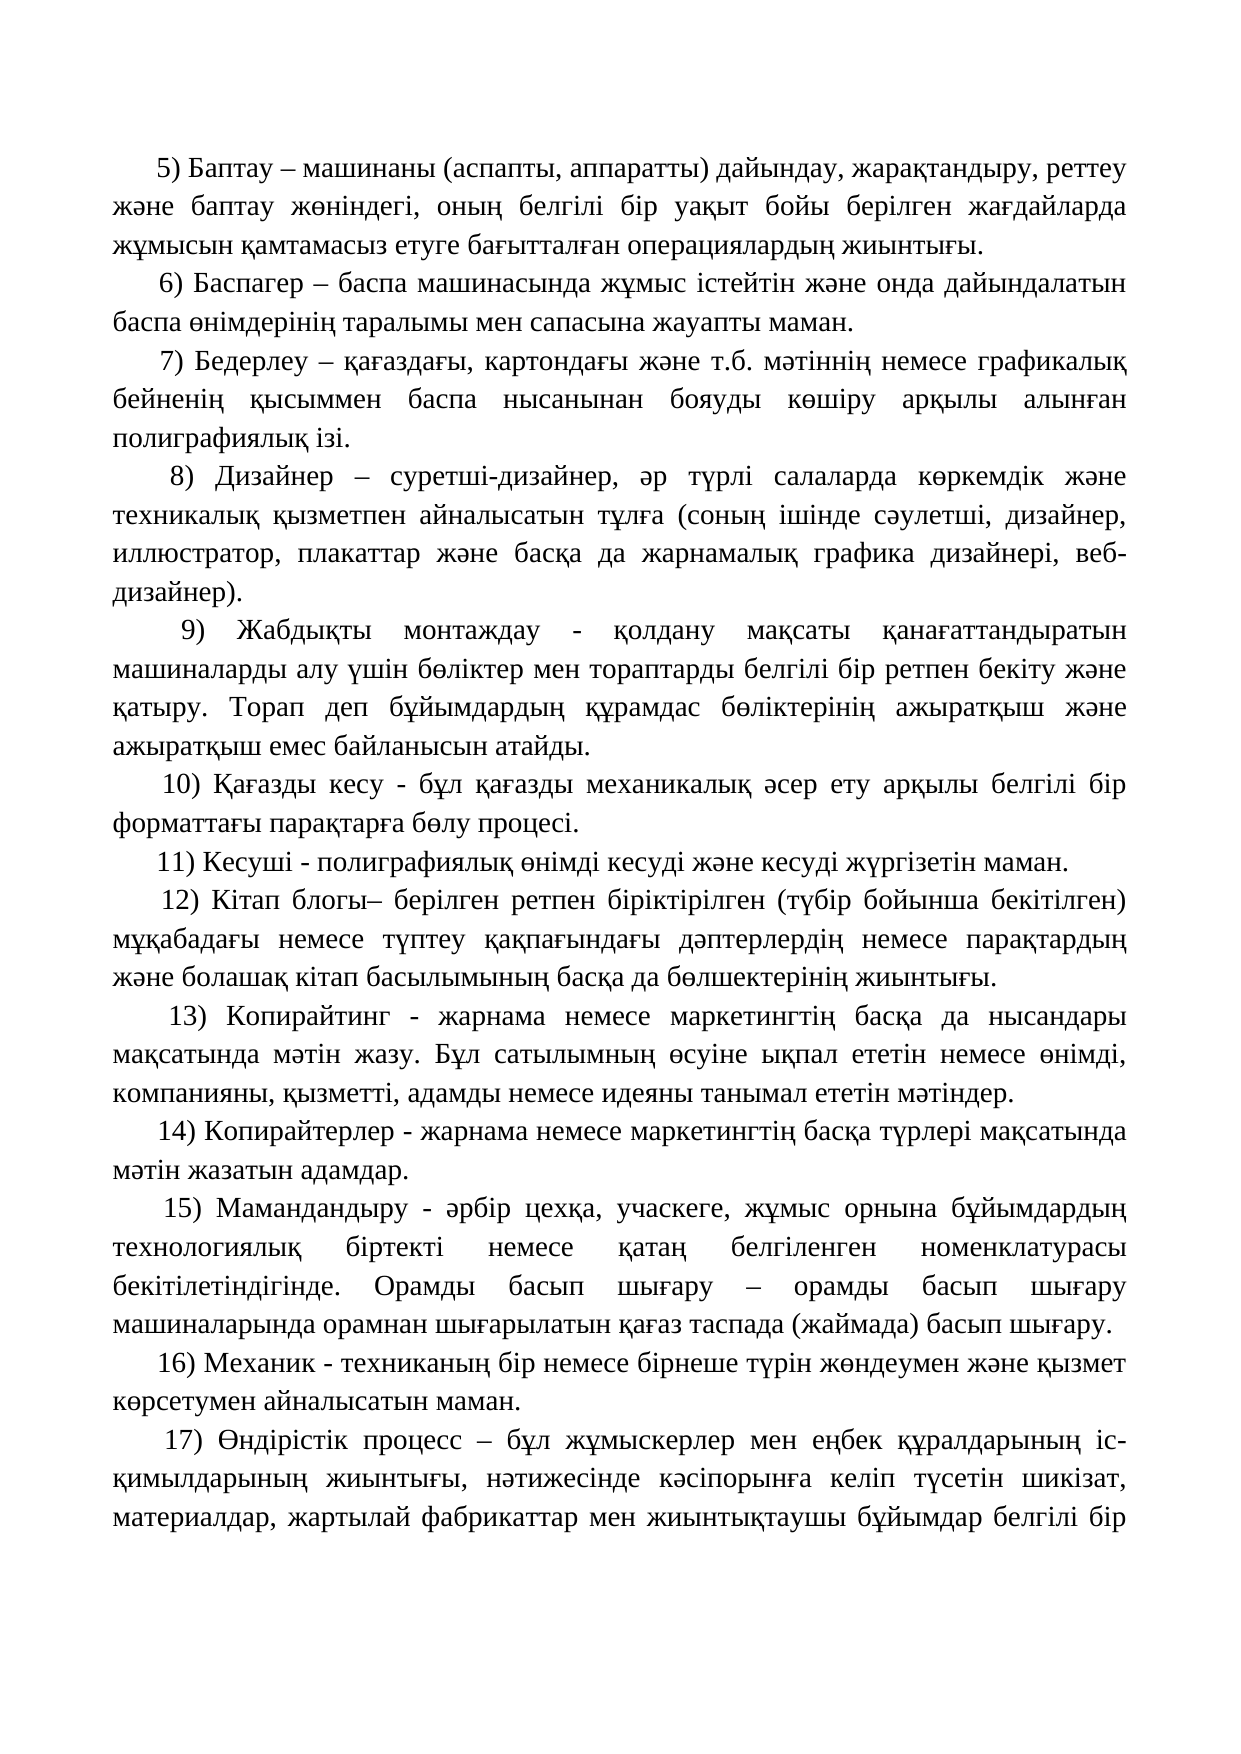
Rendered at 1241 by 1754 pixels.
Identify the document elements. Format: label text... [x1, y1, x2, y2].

text 11) Кесуші - полиграфиялық өнімді кесуді және кесуді жүргізетін маман. [112, 844, 1128, 877]
text 6) Баспагер – баспа машинасында жұмыс істейтін және онда дайындалатын баспа өнімдерінің таралымы мен сапасына жауапты маман. [112, 266, 1128, 338]
text 16) Механик - техниканың бір немесе бірнеше түрін жөндеумен және қызмет көрсетумен айналысатын маман. [112, 1345, 1128, 1417]
text 12) Кітап блогы– берілген ретпен біріктірілген (түбір бойынша бекітілген) мұқабадағы немесе түптеу қақпағындағы дәптерлердің немесе парақтардың және болашақ кітап басылымының басқа да бөлшектерінің жиынтығы. [112, 882, 1128, 993]
text 7) Бедерлеу – қағаздағы, картондағы және т.б. мәтіннің немесе графикалық бейненің қысыммен баспа нысанынан бояуды көшіру арқылы алынған полиграфиялық ізі. [112, 343, 1128, 453]
text 13) Копирайтинг - жарнама немесе маркетингтің басқа да нысандары мақсатында мәтін жазу. Бұл сатылымның өсуіне ықпал ететін немесе өнімді, компанияны, қызметті, адамды немесе идеяны танымал ететін мәтіндер. [112, 998, 1128, 1108]
text 10) Қағазды кесу - бұл қағазды механикалық әсер ету арқылы белгілі бір форматтағы парақтарға бөлу процесі. [112, 767, 1128, 839]
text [112, 1422, 1128, 1532]
text 8) Дизайнер – суретші-дизайнер, әр түрлі салаларда көркемдік және техникалық қызметпен айналысатын тұлға (соның ішінде сәулетші, дизайнер, иллюстратор, плакаттар және басқа да жарнамалық графика дизайнері, веб-дизайнер). [112, 458, 1128, 607]
text 5) Баптау – машинаны (аспапты, аппаратты) дайындау, жарақтандыру, реттеу және баптау жөніндегі, оның белгілі бір уақыт бойы берілген жағдайларда жұмысын қамтамасыз етуге бағытталған операциялардың жиынтығы. [112, 150, 1128, 261]
text 9) Жабдықты монтаждау - қолдану мақсаты қанағаттандыратын машиналарды алу үшін бөліктер мен тораптарды белгілі бір ретпен бекіту және қатыру. Торап деп бұйымдардың құрамдас бөліктерінің ажыратқыш және ажыратқыш емес байланысын атайды. [112, 612, 1128, 762]
text 15) Мамандандыру - әрбір цехқа, учаскеге, жұмыс орнына бұйымдардың технологиялық біртекті немесе қатаң белгіленген номенклатурасы бекітілетіндігінде. Орамды басып шығару – орамды басып шығару машиналарында орамнан шығарылатын қағаз таспада (жаймада) басып шығару. [112, 1191, 1128, 1340]
text 14) Копирайтерлер - жарнама немесе маркетингтің басқа түрлері мақсатында мәтін жазатын адамдар. [112, 1113, 1128, 1186]
